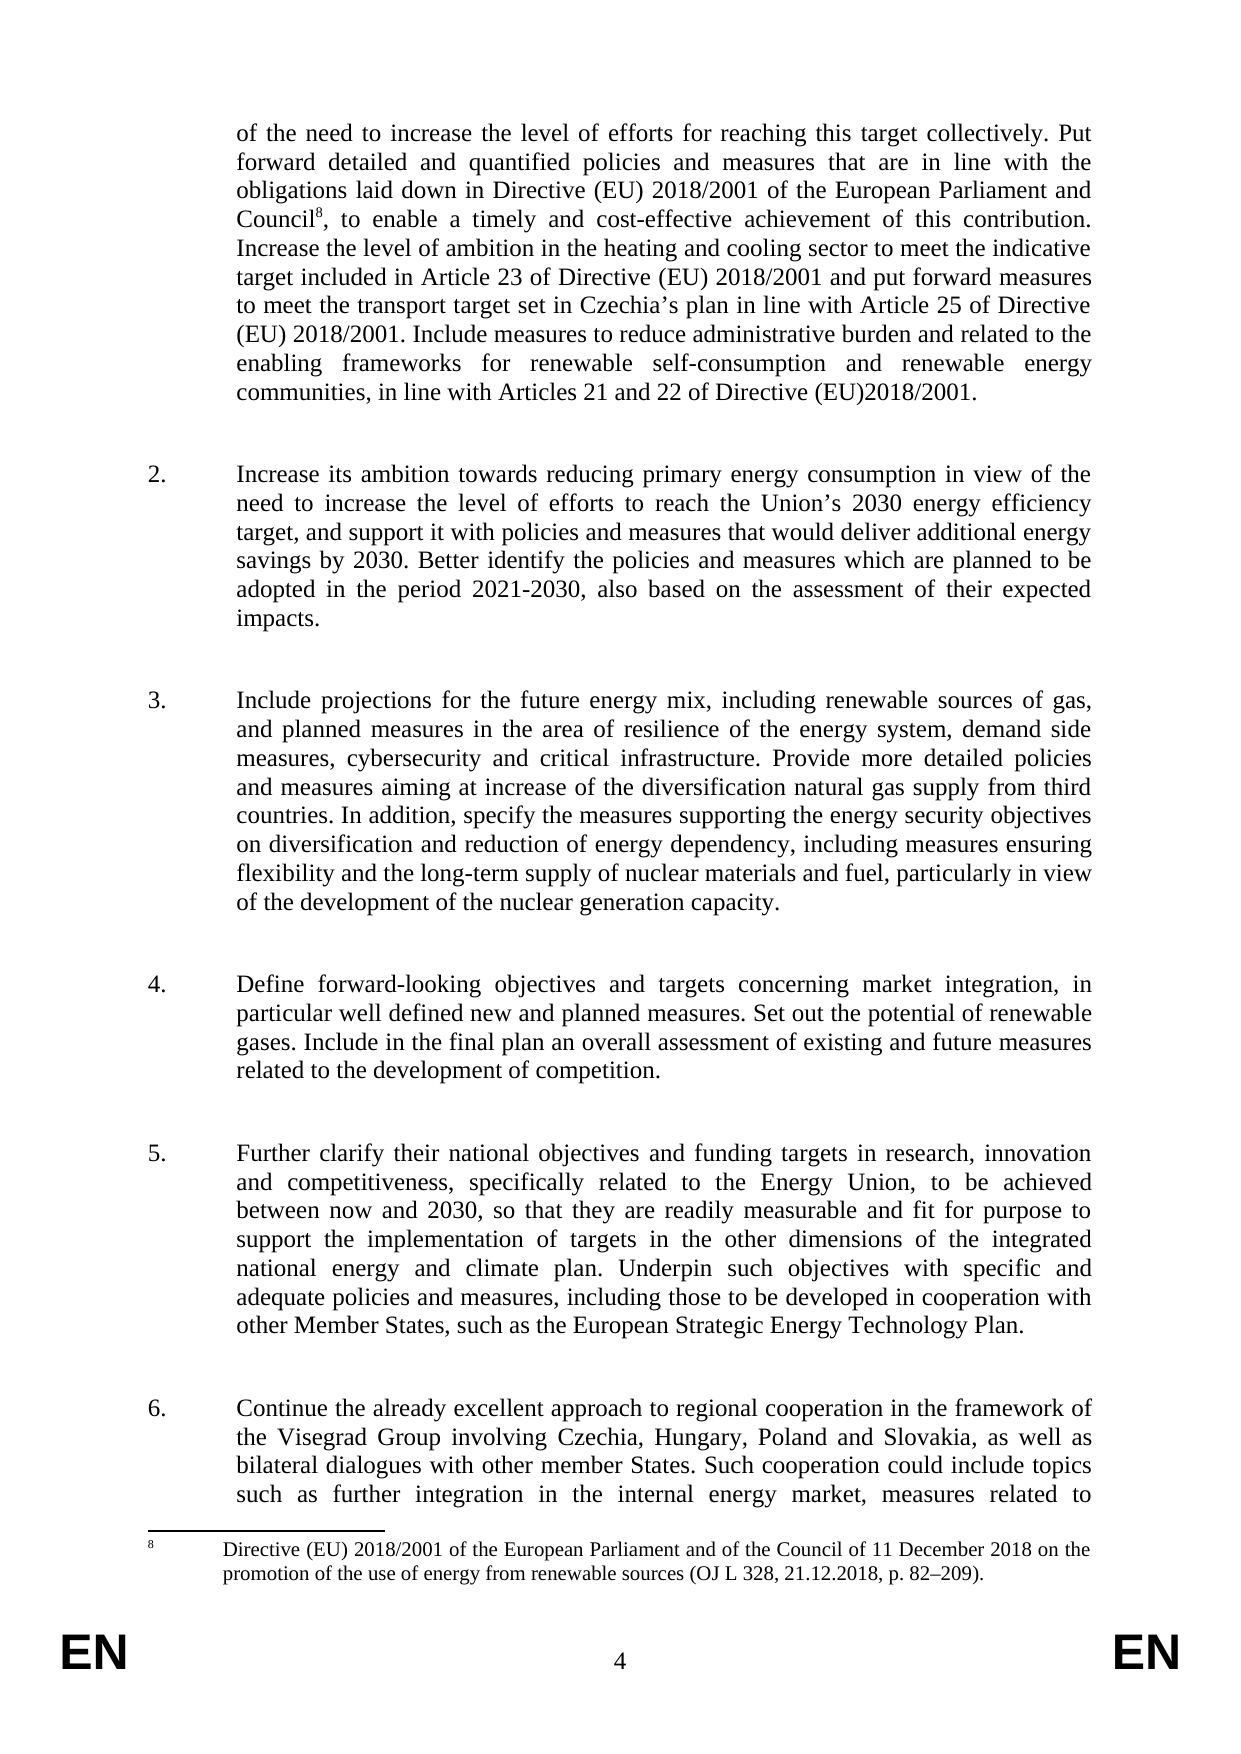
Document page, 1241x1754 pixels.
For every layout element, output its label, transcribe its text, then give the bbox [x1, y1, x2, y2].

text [148, 1393, 1093, 1508]
text 2. Increase its ambition towards reducing primary energy consumption in view of the need to increase the level of efforts to reach the Union’s 2030 energy efficiency target, and support it with policies and measures that would deliver additional energy savings by 2030. Better identify the policies and measures which are planned to be adopted in the period 2021-2030, also based on the assessment of their expected impacts. [148, 459, 1093, 632]
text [148, 118, 1093, 406]
text 5. Further clarify their national objectives and funding targets in research, innovation and competitiveness, specifically related to the Energy Union, to be achieved between now and 2030, so that they are readily measurable and fit for purpose to support the implementation of targets in the other dimensions of the integrated national energy and climate plan. Underpin such objectives with specific and adequate policies and measures, including those to be developed in cooperation with other Member States, such as the European Strategic Energy Technology Plan. [148, 1138, 1093, 1339]
text 3. Include projections for the future energy mix, including renewable sources of gas, and planned measures in the area of resilience of the energy system, demand side measures, cybersecurity and critical infrastructure. Provide more detailed policies and measures aiming at increase of the diversification natural gas supply from third countries. In addition, specify the measures supporting the energy security objectives on diversification and reduction of energy dependency, including measures ensuring flexibility and the long-term supply of nuclear materials and fuel, particularly in view of the development of the nuclear generation capacity. [148, 686, 1093, 916]
text 4. Define forward-looking objectives and targets concerning market integration, in particular well defined new and planned measures. Set out the potential of renewable gases. Include in the final plan an overall assessment of existing and future measures related to the development of competition. [148, 969, 1093, 1084]
